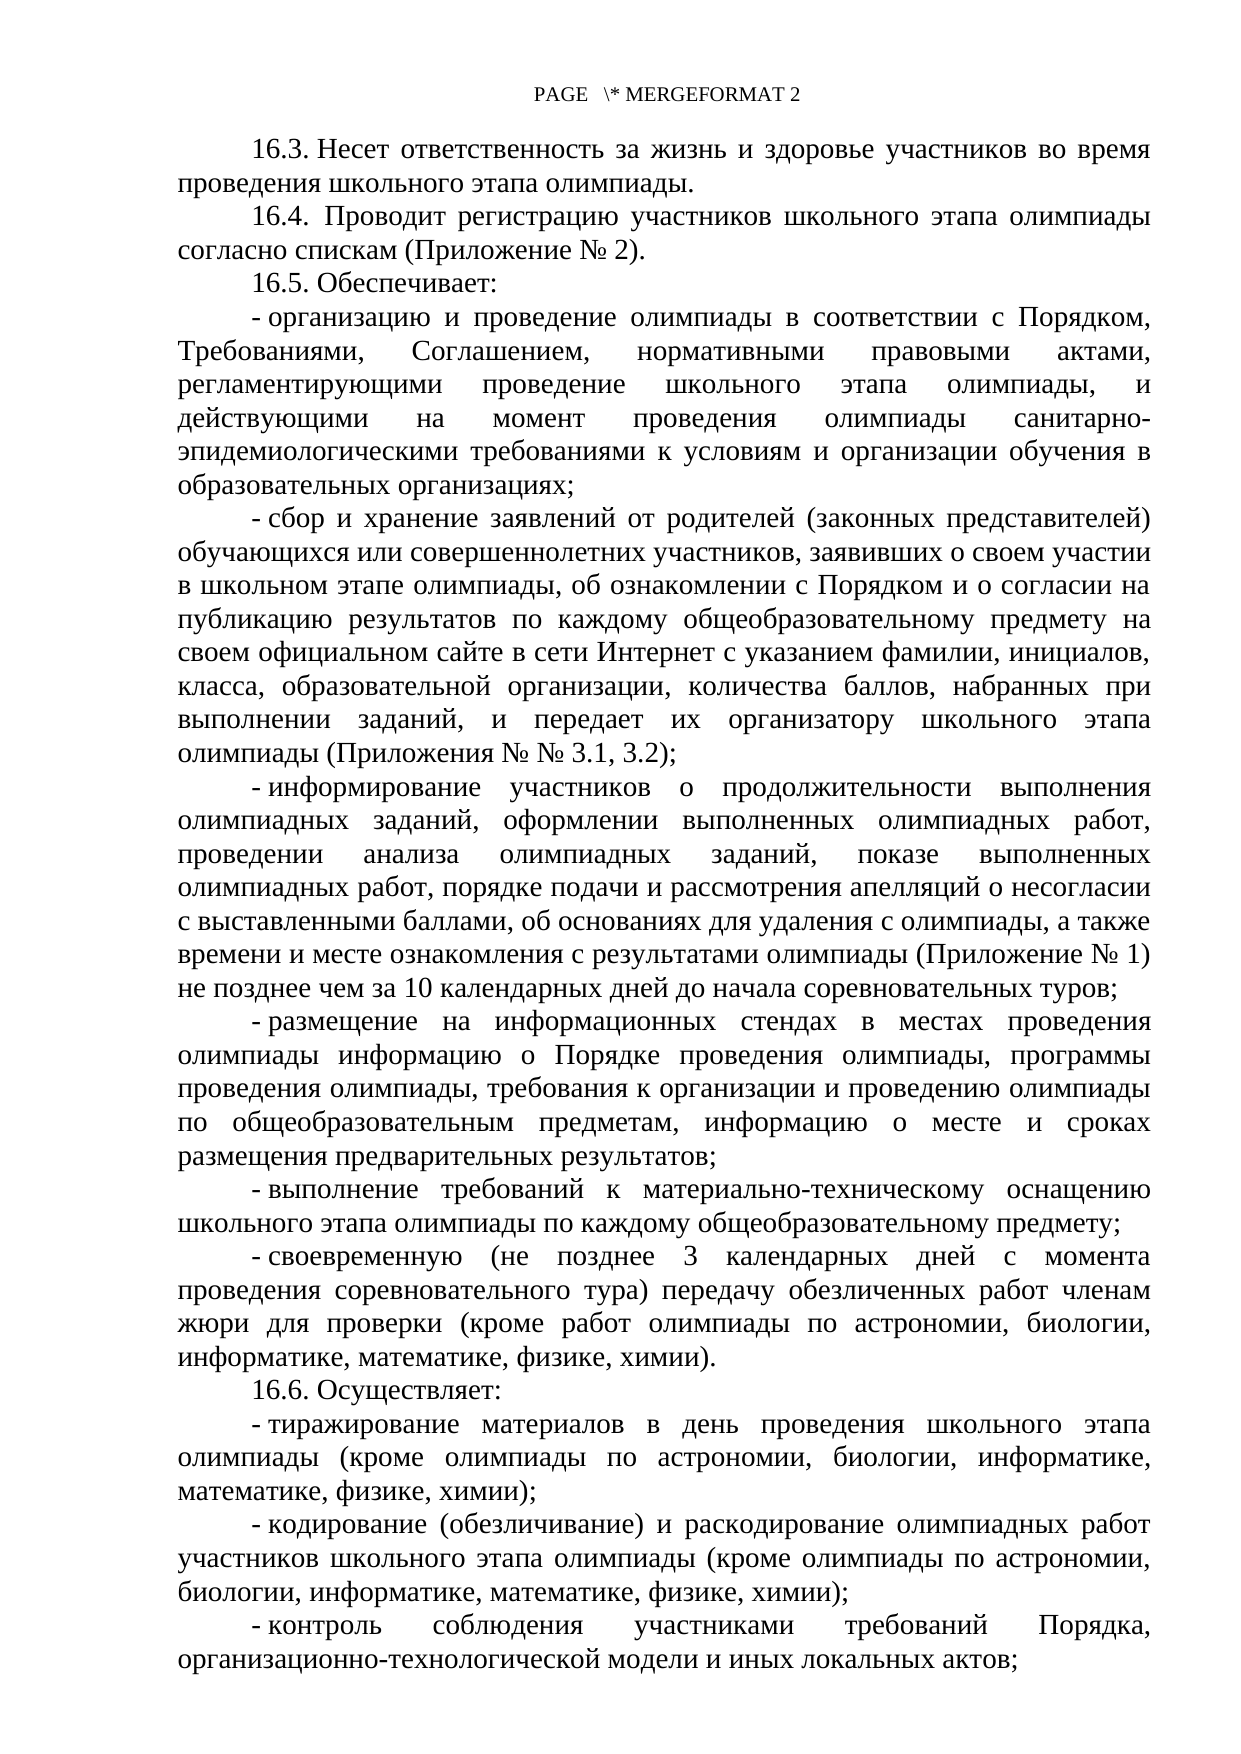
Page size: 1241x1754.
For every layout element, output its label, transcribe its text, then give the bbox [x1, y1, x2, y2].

text - выполнение требований к материально-техническому оснащению школьного этапа олимпиады по каждому общеобразовательному предмету; [177, 1171, 1152, 1238]
text 16.4. Проводит регистрацию участников школьного этапа олимпиады согласно спискам (Приложение № 2). [177, 198, 1152, 266]
text - информирование участников о продолжительности выполнения олимпиадных заданий, оформлении выполненных олимпиадных работ, проведении анализа олимпиадных заданий, показе выполненных олимпиадных работ, порядке подачи и рассмотрения апелляций о несогласии с выставленными баллами, об основаниях для удаления с олимпиады, а также времени и месте ознакомления с результатами олимпиады (Приложение № 1) не позднее чем за 10 календарных дней до начала соревновательных туров; [177, 769, 1152, 1003]
text 16.6. Осуществляет: [177, 1372, 1152, 1406]
text - организацию и проведение олимпиады в соответствии с Порядком, Требованиями, Соглашением, нормативными правовыми актами, регламентирующими проведение школьного этапа олимпиады, и действующими на момент проведения олимпиады санитарно-эпидемиологическими требованиями к условиям и организации обучения в образовательных организациях; [177, 299, 1152, 500]
text - своевременную (не позднее 3 календарных дней с момента проведения соревновательного тура) передачу обезличенных работ членам жюри для проверки (кроме работ олимпиады по астрономии, биологии, информатике, математике, физике, химии). [177, 1238, 1152, 1372]
text - сбор и хранение заявлений от родителей (законных представителей) обучающихся или совершеннолетних участников, заявивших о своем участии в школьном этапе олимпиады, об ознакомлении с Порядком и о согласии на публикацию результатов по каждому общеобразовательному предмету на своем официальном сайте в сети Интернет с указанием фамилии, инициалов, класса, образовательной организации, количества баллов, набранных при выполнении заданий, и передает их организатору школьного этапа олимпиады (Приложения № № 3.1, 3.2); [177, 500, 1152, 769]
text - тиражирование материалов в день проведения школьного этапа олимпиады (кроме олимпиады по астрономии, биологии, информатике, математике, физике, химии); [177, 1406, 1152, 1507]
text - размещение на информационных стендах в местах проведения олимпиады информацию о Порядке проведения олимпиады, программы проведения олимпиады, требования к организации и проведению олимпиады по общеобразовательным предметам, информацию о месте и сроках размещения предварительных результатов; [177, 1003, 1152, 1171]
text 16.3. Несет ответственность за жизнь и здоровье участников во время проведения школьного этапа олимпиады. [177, 131, 1152, 198]
text - контроль соблюдения участниками требований Порядка, организационно-технологической модели и иных локальных актов; [177, 1607, 1152, 1674]
text - кодирование (обезличивание) и раскодирование олимпиадных работ участников школьного этапа олимпиады (кроме олимпиады по астрономии, биологии, информатике, математике, физике, химии); [177, 1507, 1152, 1607]
text 16.5. Обеспечивает: [177, 266, 1152, 299]
